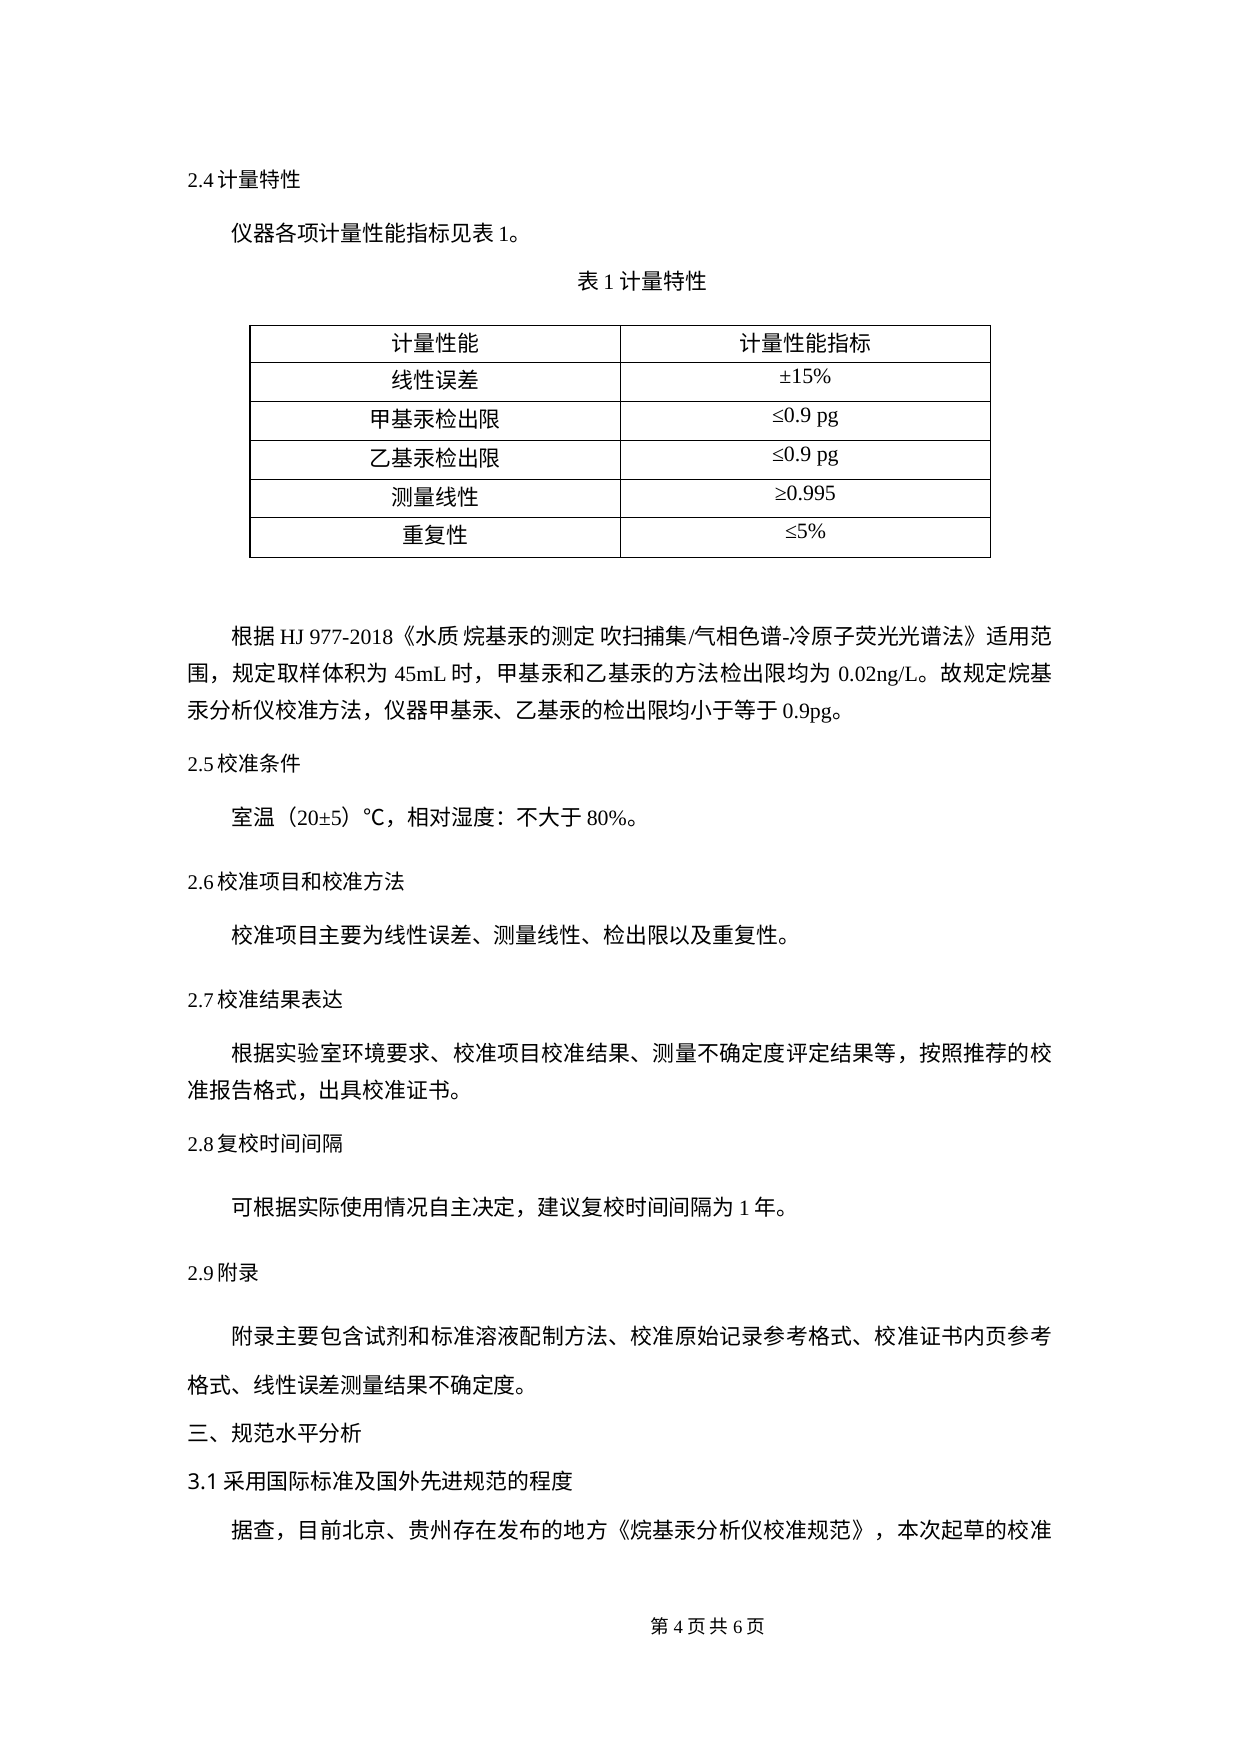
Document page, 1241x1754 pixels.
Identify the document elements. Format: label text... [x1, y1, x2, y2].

table_cell 测量线性 [251, 480, 620, 517]
table_cell ≤0.9 pg [621, 402, 990, 440]
text 3.1采用国际标准及国外先进规范的程度 [187, 1464, 1053, 1496]
table_cell ≤5% [621, 518, 990, 557]
table_cell 乙基汞检出限 [251, 441, 620, 478]
list 2.5校准条件 [187, 747, 1053, 779]
text 可根据实际使用情况自主决定，建议复校时间间隔为1年。 [187, 1190, 1053, 1222]
text 仪器各项计量性能指标见表1。 [187, 215, 1053, 248]
table_cell ≥0.995 [621, 480, 990, 517]
table_cell 线性误差 [251, 363, 620, 401]
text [187, 1512, 1053, 1545]
text 根据实验室环境要求、校准项目校准结果、测量不确定度评定结果等，按照推荐的校准报告格式，出具校准证书。 [187, 1035, 1053, 1105]
table_header 计量性能指标 [621, 326, 990, 362]
list 2.4计量特性 [187, 162, 1053, 194]
text 室温（20±5）℃，相对湿度：不大于80%。 [187, 800, 1053, 832]
list 2.9附录 [187, 1254, 1053, 1287]
list 2.6校准项目和校准方法 [187, 864, 1053, 897]
table_cell ≤0.9 pg [621, 441, 990, 478]
table_cell 重复性 [251, 518, 620, 557]
text 校准项目主要为线性误差、测量线性、检出限以及重复性。 [187, 918, 1053, 950]
text 附录主要包含试剂和标准溶液配制方法、校准原始记录参考格式、校准证书内页参考格式、线性误差测量结果不确定度。 [187, 1318, 1053, 1400]
list 2.8复校时间间隔 [187, 1126, 1053, 1159]
text 表1 计量特性 [187, 263, 1053, 296]
text 三、规范水平分析 [187, 1416, 1053, 1448]
table_cell 甲基汞检出限 [251, 402, 620, 440]
list 根据HJ 977-2018《水质 烷基汞的测定 吹扫捕集/气相色谱-冷原子荧光光谱法》适用范围，规定取样体积为45mL时，甲基汞和乙基汞的方法检出限均为0.02ng/L。故规定烷基汞分析仪校准方法，仪器甲基汞、乙基汞的检出限均小于等于0.9pg。 [187, 618, 1053, 726]
table_header 计量性能 [251, 326, 620, 362]
list 2.7校准结果表达 [187, 982, 1053, 1015]
table_cell ±15% [621, 363, 990, 401]
